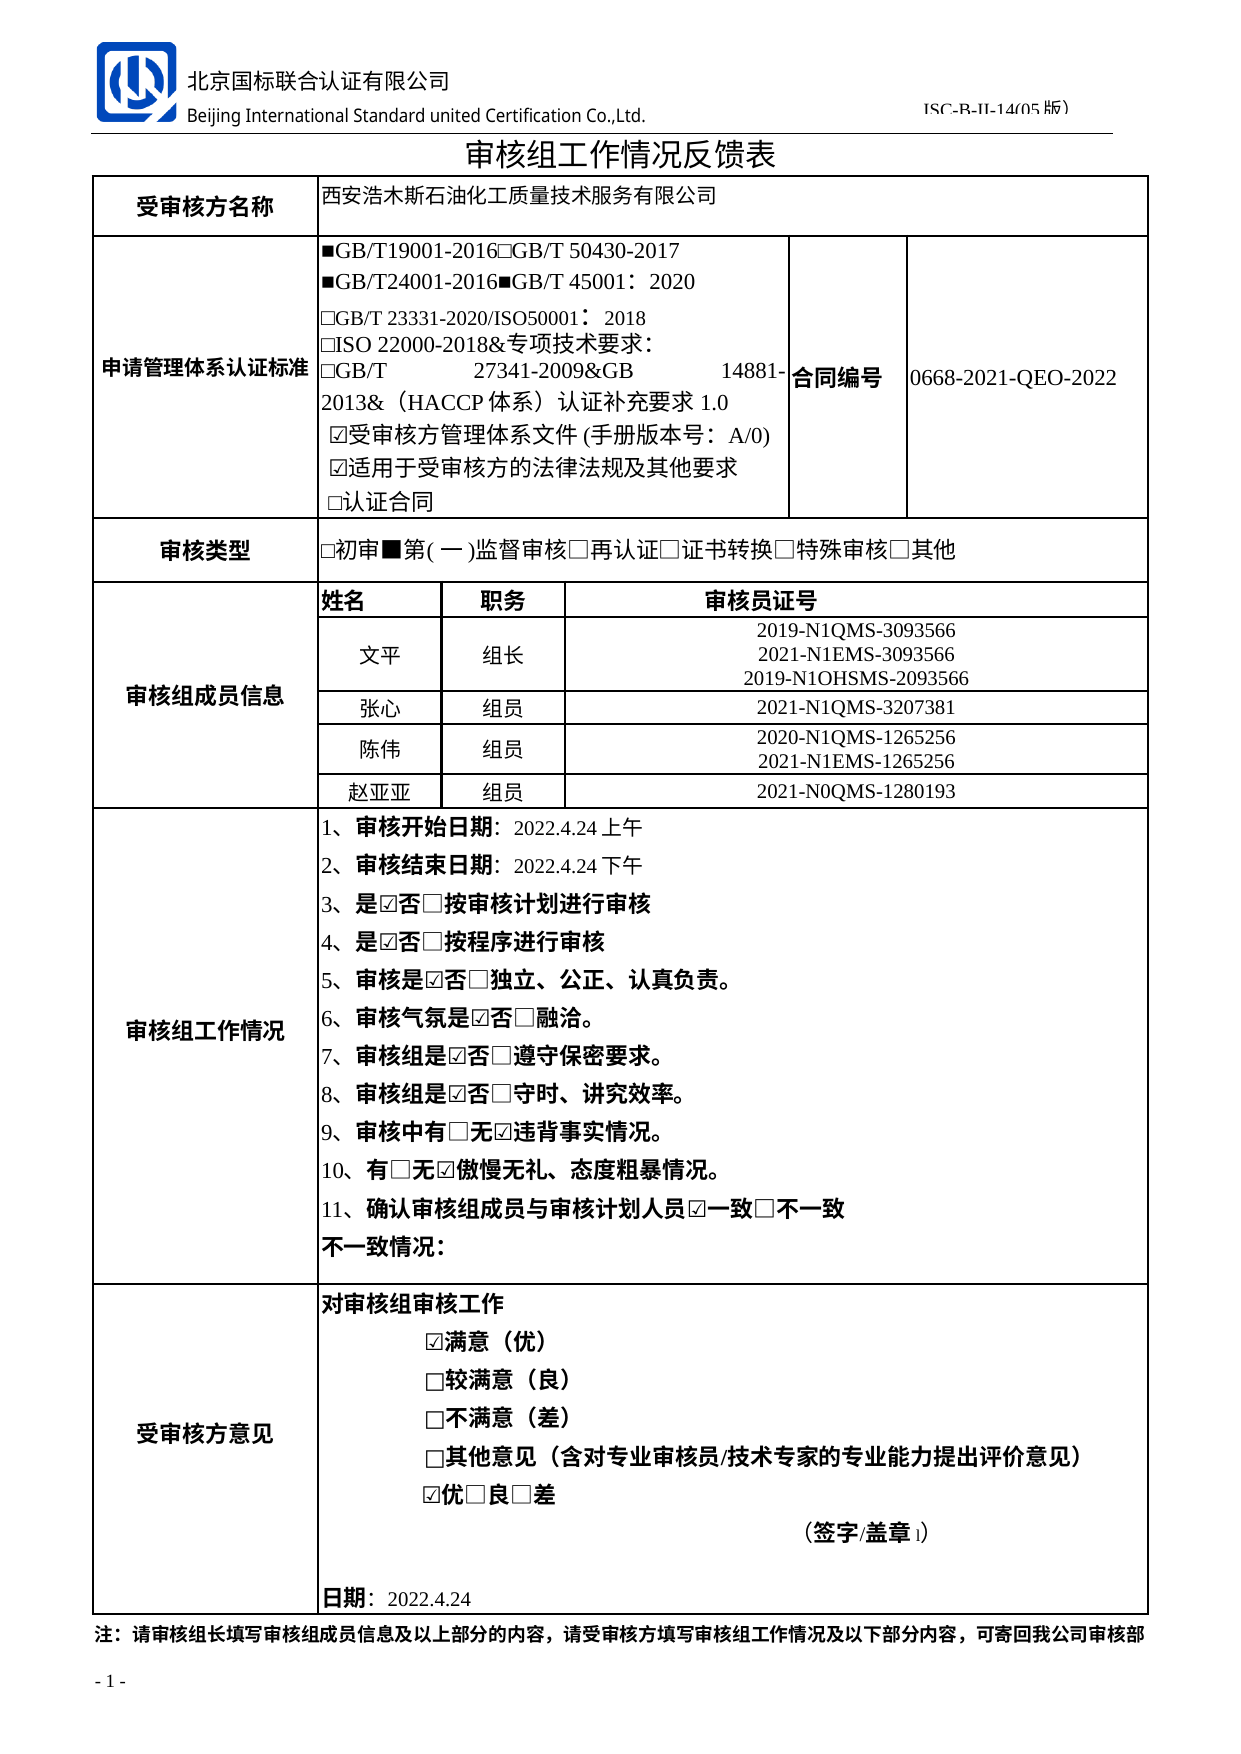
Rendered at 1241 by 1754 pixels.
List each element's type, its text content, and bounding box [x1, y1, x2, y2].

table_cell 0668-2021-QEO-2022 [908, 237, 1147, 517]
table_cell 申请管理体系认证标准 [94, 237, 317, 517]
table_cell 职务 [443, 583, 564, 616]
table_cell 受审核方意见 [94, 1285, 317, 1613]
table_cell 组长 [443, 618, 564, 690]
table_cell 张心 [319, 692, 440, 722]
text 审核组工作情况反馈表 [94, 129, 1146, 175]
table_cell 组员 [443, 725, 564, 773]
table_cell 审核组成员信息 [94, 583, 317, 807]
picture [96, 42, 177, 122]
table_header 受审核方名称 [94, 177, 317, 234]
table_cell 组员 [443, 692, 564, 722]
table_cell 2021-N1QMS-3207381 [566, 692, 1147, 722]
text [94, 1615, 1146, 1648]
table_cell 合同编号 [790, 237, 906, 517]
table_cell 审核类型 [94, 519, 317, 581]
table_cell 陈伟 [319, 725, 440, 773]
table_cell 2020-N1QMS-1265256 2021-N1EMS-1265256 [566, 725, 1147, 773]
table_cell 2021-N0QMS-1280193 [566, 775, 1147, 807]
table_cell 对审核组审核工作 ☑满意（优） □较满意（良） □不满意（差） □其他意见（含对专业审核员/技术专家的专业能力提出评价意见） ☑优□良□差 （签字/盖章l） 日期：2022.4.24 [319, 1285, 1147, 1613]
table_cell 2019-N1QMS-3093566 2021-N1EMS-3093566 2019-N1OHSMS-2093566 [566, 618, 1147, 690]
table_cell 姓名 [319, 583, 440, 616]
table_cell 赵亚亚 [319, 775, 440, 807]
table_cell 审核员证号 [566, 583, 1147, 616]
table_cell □初审■第( 一 )监督审核□再认证□证书转换□特殊审核□其他 [319, 519, 1147, 581]
table_header 西安浩木斯石油化工质量技术服务有限公司 [319, 177, 1147, 234]
table_cell 审核组工作情况 [94, 809, 317, 1283]
table_cell ■GB/T19001-2016□GB/T 50430-2017 ■GB/T24001-2016■GB/T 45001：2020 □GB/T 23331-2020/ISO50001：2018 □ISO 22000-2018&专项技术要求： □GB/T 27341-2009&GB 14881-2013&（HACCP体系）认证补充要求 1.0 ☑受审核方管理体系文件 (手册版本号：A/0) ☑适用于受审核方的法律法规及其他要求 □认证合同 [319, 237, 788, 517]
table_cell 组员 [443, 775, 564, 807]
table_cell 文平 [319, 618, 440, 690]
table_cell 1、审核开始日期：2022.4.24上午 2、审核结束日期：2022.4.24下午 3、是☑否□按审核计划进行审核 4、是☑否□按程序进行审核 5、审核是☑否□独立、公正、认真负责。 6、审核气氛是☑否□融洽。 7、审核组是☑否□遵守保密要求。 8、审核组是☑否□守时、讲究效率。 9、审核中有□无☑违背事实情况。 10、有□无☑傲慢无礼、态度粗暴情况。 11、确认审核组成员与审核计划人员☑一致□不一致 不一致情况： [319, 809, 1147, 1283]
